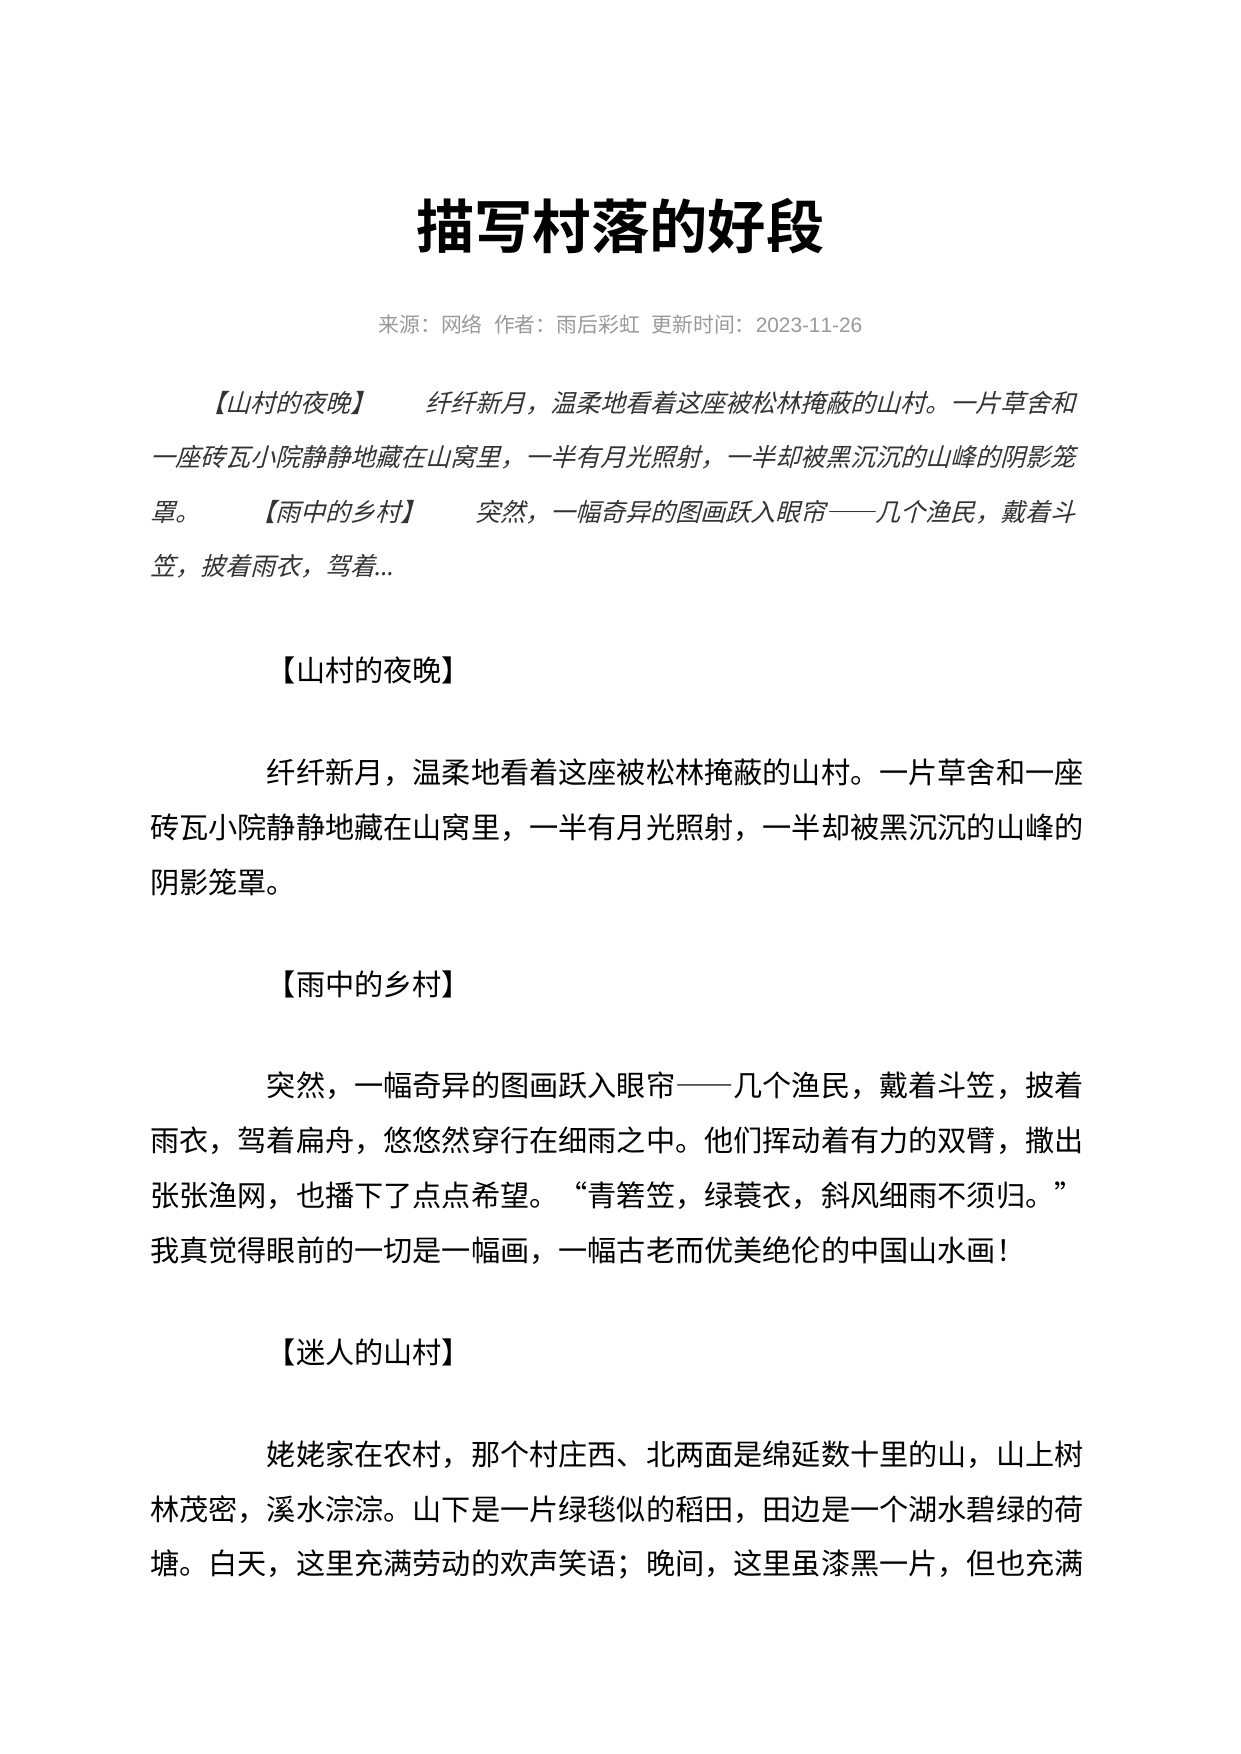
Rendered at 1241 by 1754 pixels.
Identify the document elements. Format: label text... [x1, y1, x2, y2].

subtitle 描写村落的好段 [150, 181, 1090, 266]
text 【山村的夜晚】 [150, 648, 1090, 690]
text 【雨中的乡村】 [150, 961, 1090, 1003]
text 纤纤新月，温柔地看着这座被松林掩蔽的山村。一片草舍和一座砖瓦小院静静地藏在山窝里，一半有月光照射，一半却被黑沉沉的山峰的阴影笼罩。 [150, 749, 1090, 902]
text 来源：网络 作者：雨后彩虹 更新时间：2023-11-26 [150, 313, 1090, 337]
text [150, 1431, 1090, 1583]
text 【山村的夜晚】 纤纤新月，温柔地看着这座被松林掩蔽的山村。一片草舍和一座砖瓦小院静静地藏在山窝里，一半有月光照射，一半却被黑沉沉的山峰的阴影笼罩。 【雨中的乡村】 突然，一幅奇异的图画跃入眼帘——几个渔民，戴着斗笠，披着雨衣，驾着... [150, 383, 1090, 583]
text 突然，一幅奇异的图画跃入眼帘——几个渔民，戴着斗笠，披着雨衣，驾着扁舟，悠悠然穿行在细雨之中。他们挥动着有力的双臂，撒出张张渔网，也播下了点点希望。“青箬笠，绿蓑衣，斜风细雨不须归。”我真觉得眼前的一切是一幅画，一幅古老而优美绝伦的中国山水画！ [150, 1063, 1090, 1270]
text 【迷人的山村】 [150, 1329, 1090, 1372]
